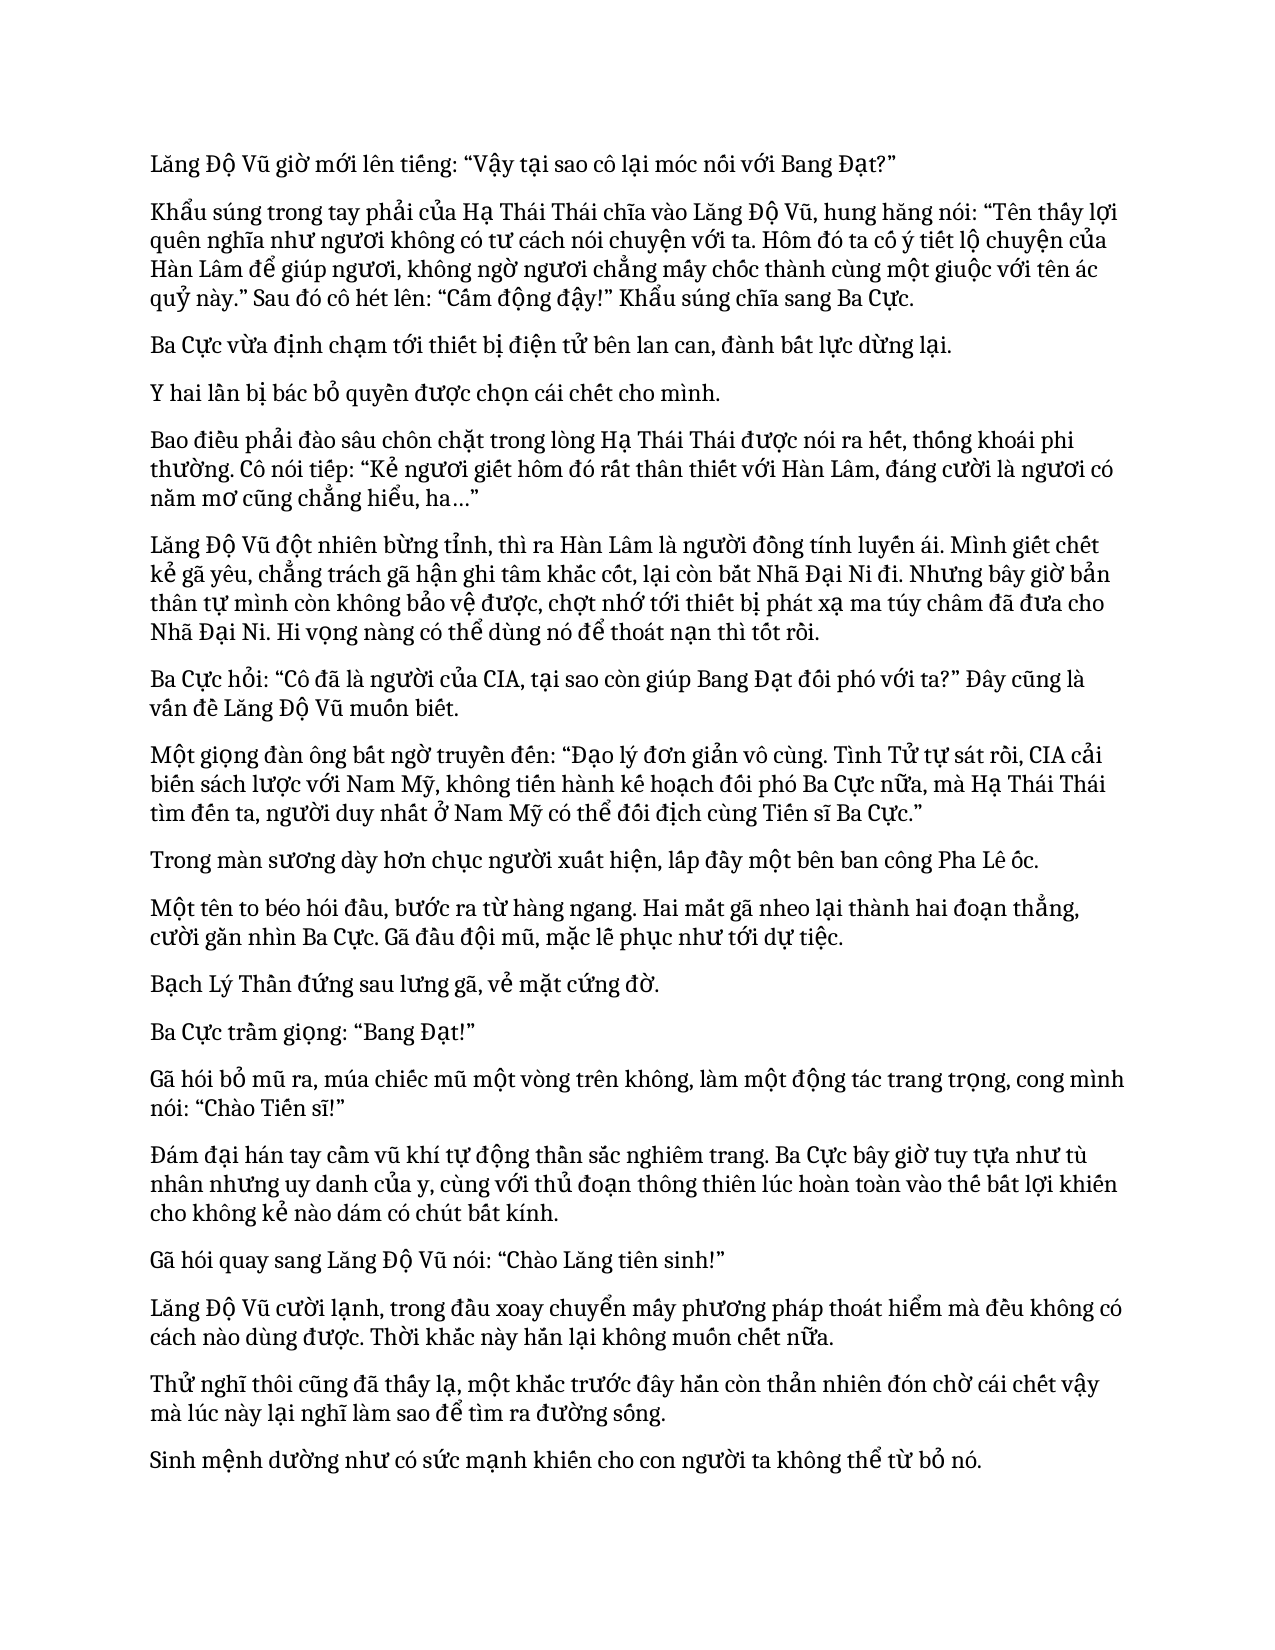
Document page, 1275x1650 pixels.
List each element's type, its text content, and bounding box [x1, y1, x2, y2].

text Sinh mệnh dường như có sức mạnh khiến cho con người ta không thể từ bỏ nó. [150, 1446, 1125, 1475]
text Ba Cực vừa định chạm tới thiết bị điện tử bên lan can, đành bất lực dừng lại. [150, 331, 1125, 360]
text Bạch Lý Thần đứng sau lưng gã, vẻ mặt cứng đờ. [150, 970, 1125, 999]
text Gã hói bỏ mũ ra, múa chiếc mũ một vòng trên không, làm một động tác trang trọng, cong mình nói: “Chào Tiến sĩ!” [150, 1065, 1125, 1122]
text Y hai lần bị bác bỏ quyền được chọn cái chết cho mình. [150, 379, 1125, 407]
text Bao điều phải đào sâu chôn chặt trong lòng Hạ Thái Thái được nói ra hết, thống khoái phi thường. Cô nói tiếp: “Kẻ ngươi giết hôm đó rất thân thiết với Hàn Lâm, đáng cười là ngươi có nằm mơ cũng chẳng hiểu, ha…” [150, 426, 1125, 512]
text Lăng Độ Vũ giờ mới lên tiếng: “Vậy tại sao cô lại móc nối với Bang Đạt?” [150, 150, 1125, 179]
text Lăng Độ Vũ cười lạnh, trong đầu xoay chuyển mấy phương pháp thoát hiểm mà đều không có cách nào dùng được. Thời khắc này hắn lại không muốn chết nữa. [150, 1294, 1125, 1351]
text Ba Cực hỏi: “Cô đã là người của CIA, tại sao còn giúp Bang Đạt đối phó với ta?” Đây cũng là vấn đề Lăng Độ Vũ muốn biết. [150, 665, 1125, 722]
text Một tên to béo hói đầu, bước ra từ hàng ngang. Hai mắt gã nheo lại thành hai đoạn thẳng, cười gằn nhìn Ba Cực. Gã đầu đội mũ, mặc lễ phục như tới dự tiệc. [150, 894, 1125, 951]
text Ba Cực trầm giọng: “Bang Đạt!” [150, 1017, 1125, 1046]
text Thử nghĩ thôi cũng đã thấy lạ, một khắc trước đây hắn còn thản nhiên đón chờ cái chết vậy mà lúc này lại nghĩ làm sao để tìm ra đường sống. [150, 1370, 1125, 1427]
text Lăng Độ Vũ đột nhiên bừng tỉnh, thì ra Hàn Lâm là người đồng tính luyến ái. Mình giết chết kẻ gã yêu, chẳng trách gã hận ghi tâm khắc cốt, lại còn bắt Nhã Đại Ni đi. Nhưng bây giờ bản thân tự mình còn không bảo vệ được, chợt nhớ tới thiết bị phát xạ ma túy châm đã đưa cho Nhã Đại Ni. Hi vọng nàng có thể dùng nó để thoát nạn thì tốt rồi. [150, 531, 1125, 646]
text Gã hói quay sang Lăng Độ Vũ nói: “Chào Lăng tiên sinh!” [150, 1246, 1125, 1275]
text Khẩu súng trong tay phải của Hạ Thái Thái chĩa vào Lăng Độ Vũ, hung hăng nói: “Tên thấy lợi quên nghĩa như ngươi không có tư cách nói chuyện với ta. Hôm đó ta cố ý tiết lộ chuyện của Hàn Lâm để giúp ngươi, không ngờ ngươi chẳng mấy chốc thành cùng một giuộc với tên ác quỷ này.” Sau đó cô hét lên: “Cấm động đậy!” Khẩu súng chĩa sang Ba Cực. [150, 197, 1125, 312]
text Đám đại hán tay cầm vũ khí tự động thần sắc nghiêm trang. Ba Cực bây giờ tuy tựa như tù nhân nhưng uy danh của y, cùng với thủ đoạn thông thiên lúc hoàn toàn vào thế bất lợi khiến cho không kẻ nào dám có chút bất kính. [150, 1141, 1125, 1227]
text Một giọng đàn ông bất ngờ truyền đến: “Đạo lý đơn giản vô cùng. Tình Tử tự sát rồi, CIA cải biến sách lược với Nam Mỹ, không tiến hành kế hoạch đối phó Ba Cực nữa, mà Hạ Thái Thái tìm đến ta, người duy nhất ở Nam Mỹ có thể đối địch cùng Tiến sĩ Ba Cực.” [150, 741, 1125, 827]
text Trong màn sương dày hơn chục người xuất hiện, lấp đầy một bên ban công Pha Lê ốc. [150, 846, 1125, 875]
